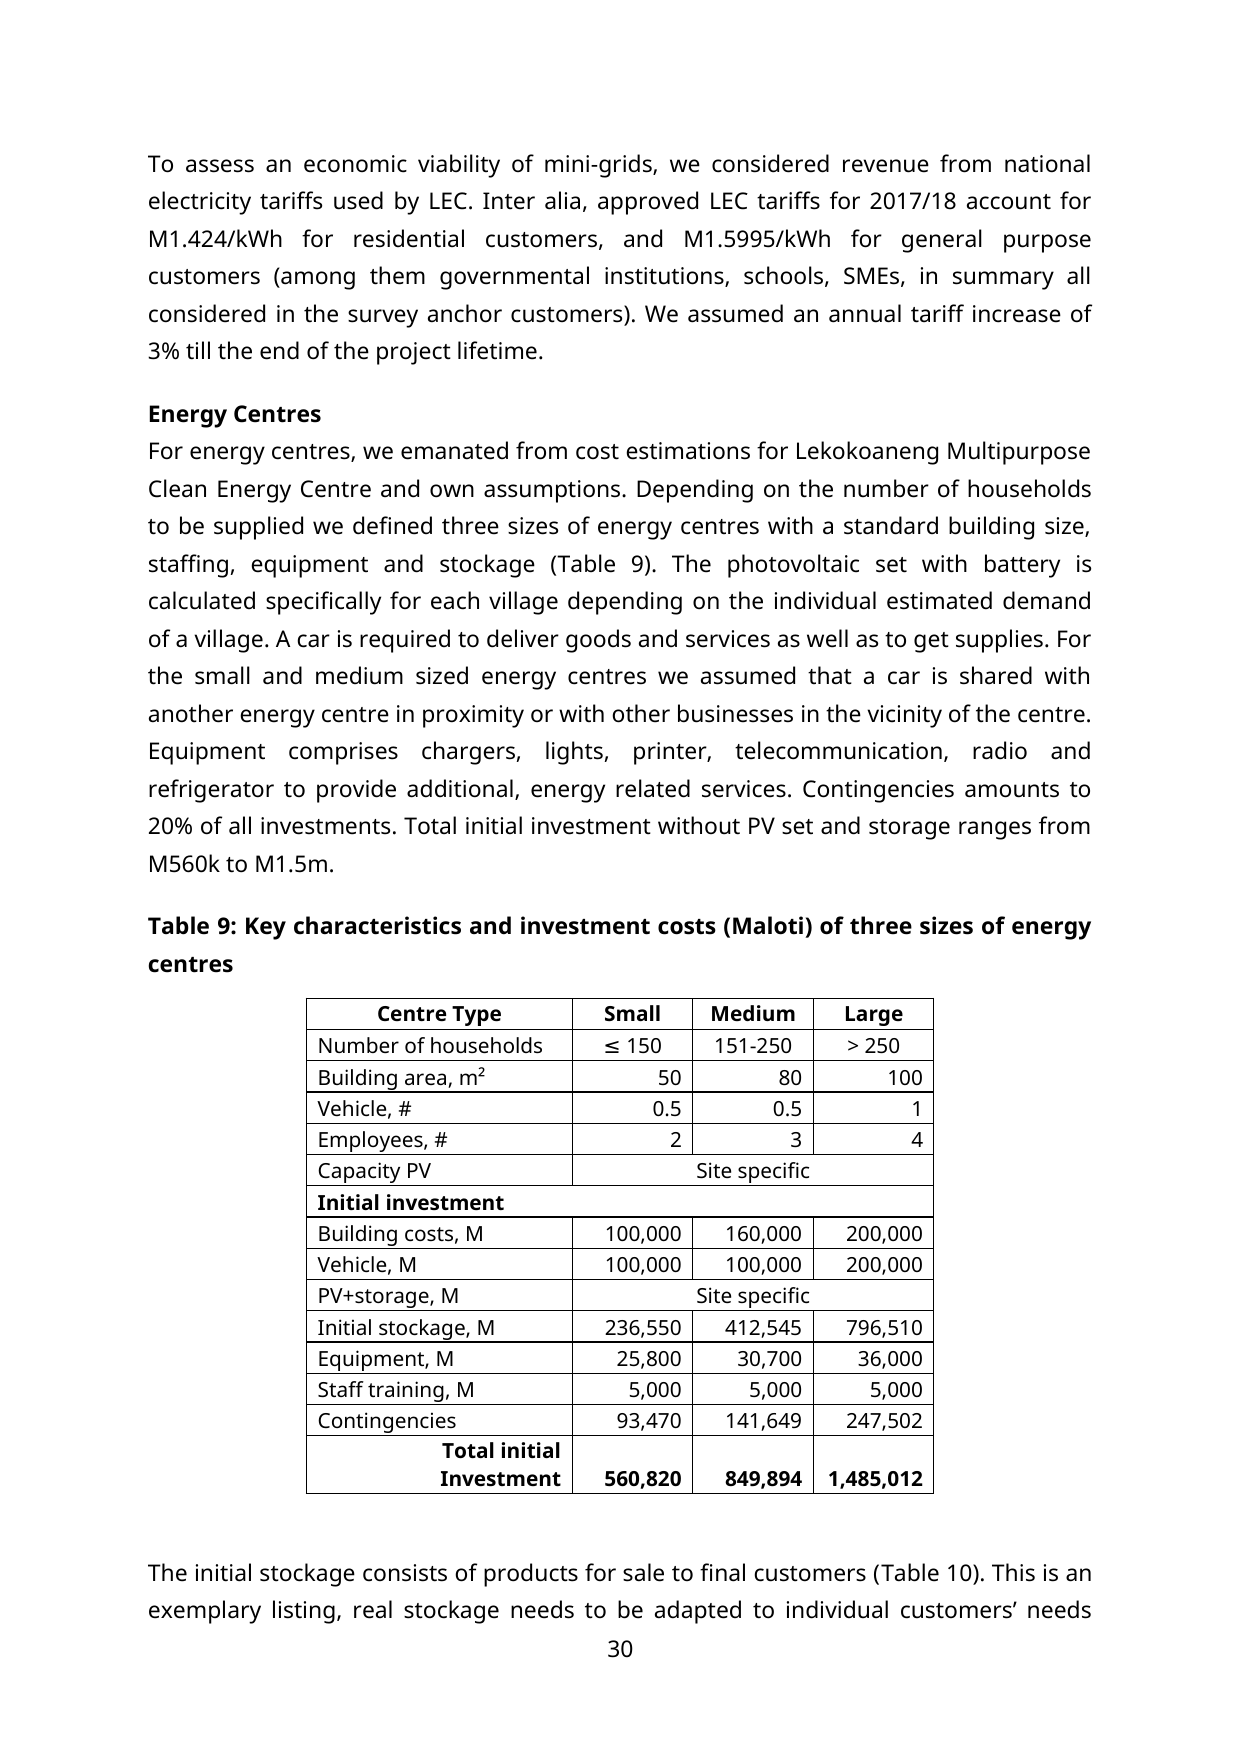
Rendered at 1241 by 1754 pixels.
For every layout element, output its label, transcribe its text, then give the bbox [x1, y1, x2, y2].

table_cell 100,000 [573, 1249, 692, 1279]
table_cell 412,545 [693, 1311, 813, 1341]
text Energy Centres [148, 398, 1093, 429]
text Table 9: Key characteristics and investment costs (Maloti) of three sizes of energy centres [148, 910, 1093, 979]
table_cell Building costs, M [307, 1218, 572, 1248]
table_cell 4 [814, 1124, 933, 1154]
table_cell Capacity PV [307, 1155, 572, 1185]
table_cell Vehicle, M [307, 1249, 572, 1279]
table_cell 80 [693, 1061, 813, 1091]
table_cell 36,000 [814, 1343, 933, 1373]
table_cell 1 [814, 1093, 933, 1123]
table_cell 796,510 [814, 1311, 933, 1341]
table_cell 141,649 [693, 1405, 813, 1435]
table_cell 0.5 [573, 1093, 692, 1123]
table_cell 560,820 [573, 1436, 692, 1493]
table_cell 0.5 [693, 1093, 813, 1123]
table_cell Vehicle, # [307, 1093, 572, 1123]
text To assess an economic viability of mini-grids, we considered revenue from national electricity tariffs used by LEC. Inter alia, approved LEC tariffs for 2017/18 account for M1.424/kWh for residential customers, and M1.5995/kWh for general purpose customers (among them governmental institutions, schools, SMEs, in summary all considered in the survey anchor customers). We assumed an annual tariff increase of 3% till the end of the project lifetime. [148, 148, 1093, 366]
table_cell Building area, m² [307, 1061, 572, 1091]
table_cell Site specific [573, 1280, 933, 1310]
table_header Centre Type [307, 999, 572, 1029]
table_header Medium [693, 999, 813, 1029]
table_cell 247,502 [814, 1405, 933, 1435]
table_header Small [573, 999, 692, 1029]
table_cell Contingencies [307, 1405, 572, 1435]
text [148, 1557, 1093, 1625]
table_cell 100,000 [693, 1249, 813, 1279]
table_cell 5,000 [814, 1374, 933, 1404]
table_cell 160,000 [693, 1218, 813, 1248]
table_cell Equipment, M [307, 1343, 572, 1373]
table_cell 236,550 [573, 1311, 692, 1341]
table_cell Initial stockage, M [307, 1311, 572, 1341]
table_cell 100,000 [573, 1218, 692, 1248]
table_cell 5,000 [573, 1374, 692, 1404]
table_cell 3 [693, 1124, 813, 1154]
table_cell ≤ 150 [573, 1030, 692, 1060]
table_cell 2 [573, 1124, 692, 1154]
table_cell Site specific [573, 1155, 933, 1185]
table_cell Initial investment [307, 1186, 933, 1216]
table_cell 1,485,012 [814, 1436, 933, 1493]
table_cell 151-250 [693, 1030, 813, 1060]
text For energy centres, we emanated from cost estimations for Lekokoaneng Multipurpose Clean Energy Centre and own assumptions. Depending on the number of households to be supplied we defined three sizes of energy centres with a standard building size, staffing, equipment and stockage (Table 9). The photovoltaic set with battery is calculated specifically for each village depending on the individual estimated demand of a village. A car is required to deliver goods and services as well as to get supplies. For the small and medium sized energy centres we assumed that a car is shared with another energy centre in proximity or with other businesses in the vicinity of the centre. Equipment comprises chargers, lights, printer, telecommunication, radio and refrigerator to provide additional, energy related services. Contingencies amounts to 20% of all investments. Total initial investment without PV set and storage ranges from M560k to M1.5m. [148, 435, 1093, 879]
table_cell 200,000 [814, 1249, 933, 1279]
table_cell Total initial Investment [307, 1436, 572, 1493]
table_cell PV+storage, M [307, 1280, 572, 1310]
table_cell 200,000 [814, 1218, 933, 1248]
table_cell > 250 [814, 1030, 933, 1060]
table_cell Employees, # [307, 1124, 572, 1154]
table_cell 5,000 [693, 1374, 813, 1404]
table_cell 25,800 [573, 1343, 692, 1373]
table_cell 100 [814, 1061, 933, 1091]
table_cell Number of households [307, 1030, 572, 1060]
table_cell 30,700 [693, 1343, 813, 1373]
table_header Large [814, 999, 933, 1029]
table_cell Staff training, M [307, 1374, 572, 1404]
table_cell 849,894 [693, 1436, 813, 1493]
table_cell 50 [573, 1061, 692, 1091]
table_cell 93,470 [573, 1405, 692, 1435]
